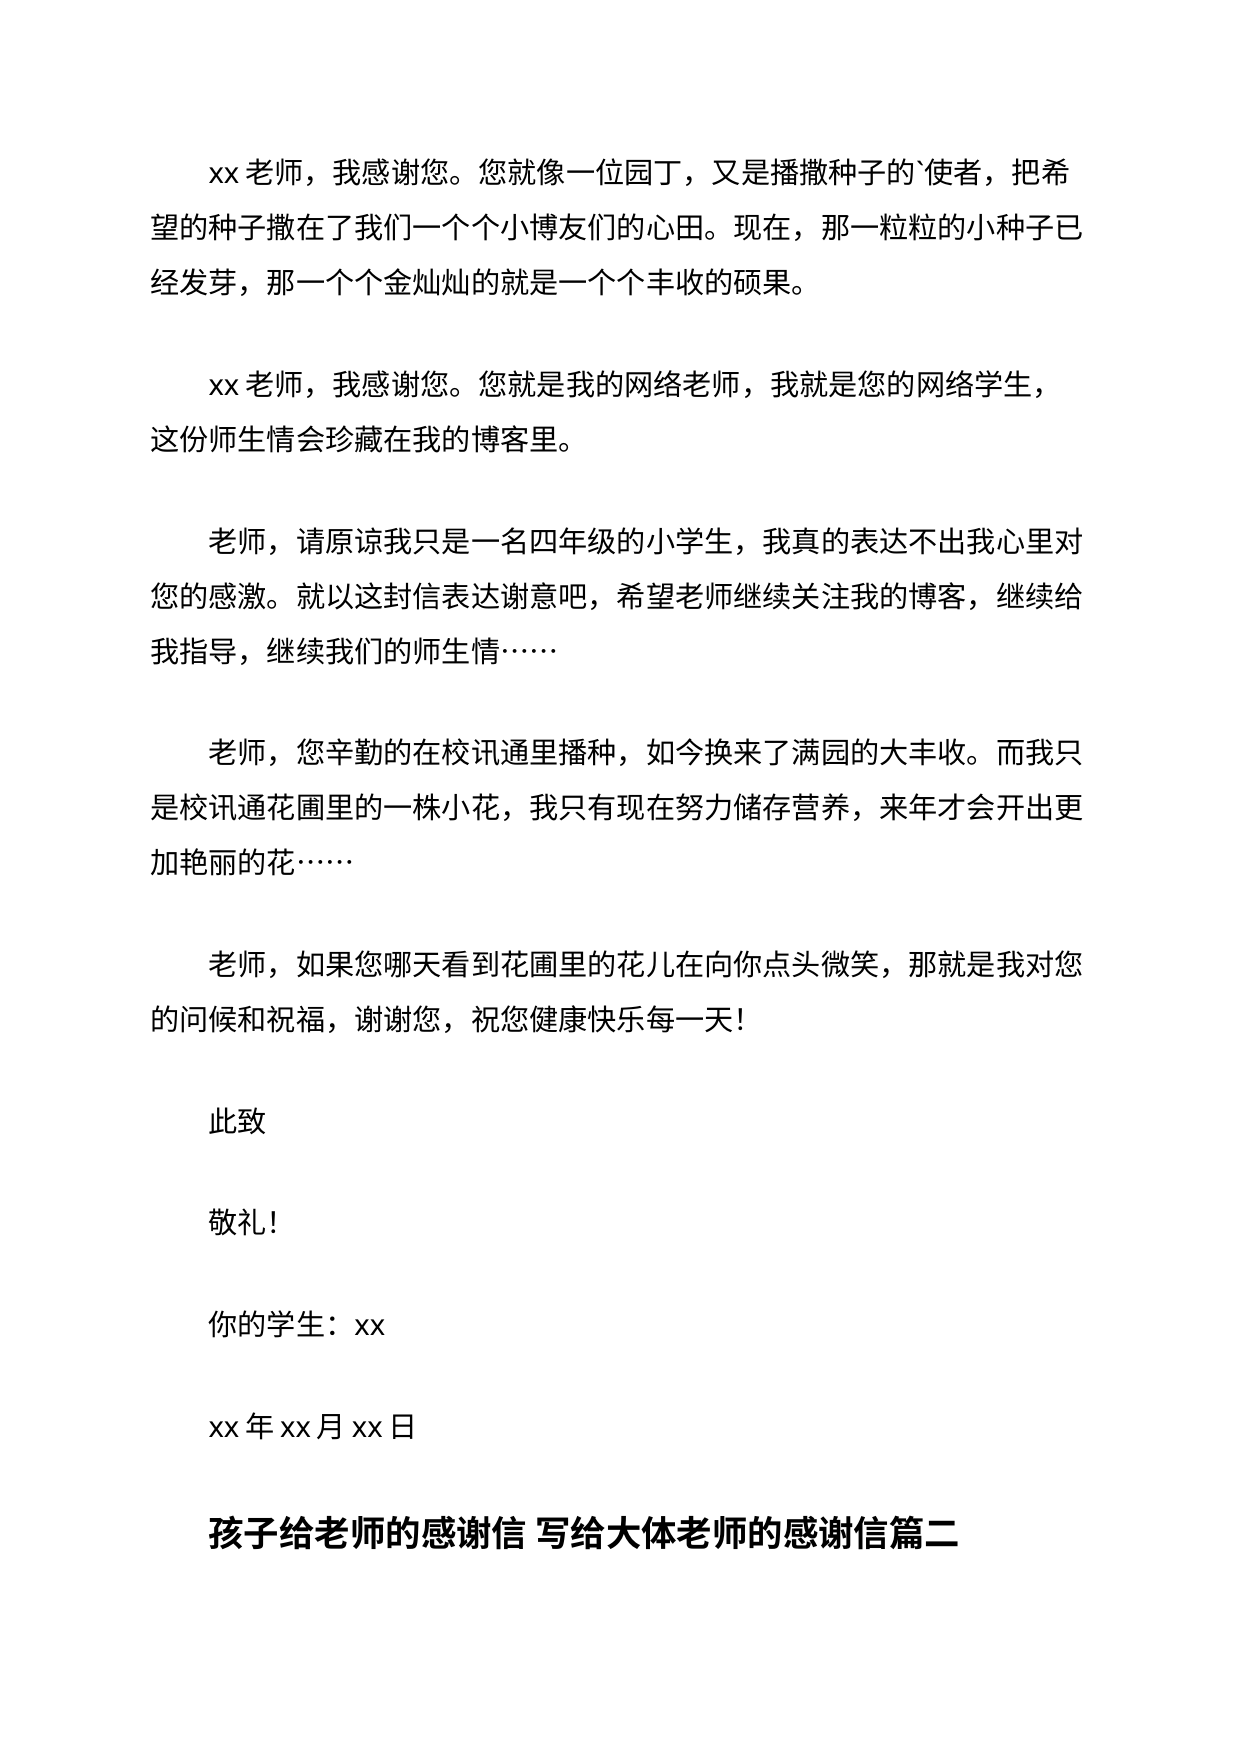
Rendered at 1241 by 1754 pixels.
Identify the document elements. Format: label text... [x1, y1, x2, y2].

text xx老师，我感谢您。您就像一位园丁，又是播撒种子的`使者，把希望的种子撒在了我们一个个小博友们的心田。现在，那一粒粒的小种子已经发芽，那一个个金灿灿的就是一个个丰收的硕果。 [150, 150, 1090, 302]
text 老师，请原谅我只是一名四年级的小学生，我真的表达不出我心里对您的感激。就以这封信表达谢意吧，希望老师继续关注我的博客，继续给我指导，继续我们的师生情…… [150, 518, 1090, 671]
text 孩子给老师的感谢信 写给大体老师的感谢信篇二 [150, 1506, 1090, 1557]
text xx年xx月xx日 [150, 1404, 1090, 1446]
text 此致 [150, 1098, 1090, 1141]
text 老师，您辛勤的在校讯通里播种，如今换来了满园的大丰收。而我只是校讯通花圃里的一株小花，我只有现在努力储存营养，来年才会开出更加艳丽的花…… [150, 730, 1090, 882]
text 老师，如果您哪天看到花圃里的花儿在向你点头微笑，那就是我对您的问候和祝福，谢谢您，祝您健康快乐每一天！ [150, 942, 1090, 1039]
text 你的学生：xx [150, 1302, 1090, 1344]
text xx老师，我感谢您。您就是我的网络老师，我就是您的网络学生，这份师生情会珍藏在我的博客里。 [150, 362, 1090, 459]
text 敬礼！ [150, 1200, 1090, 1242]
